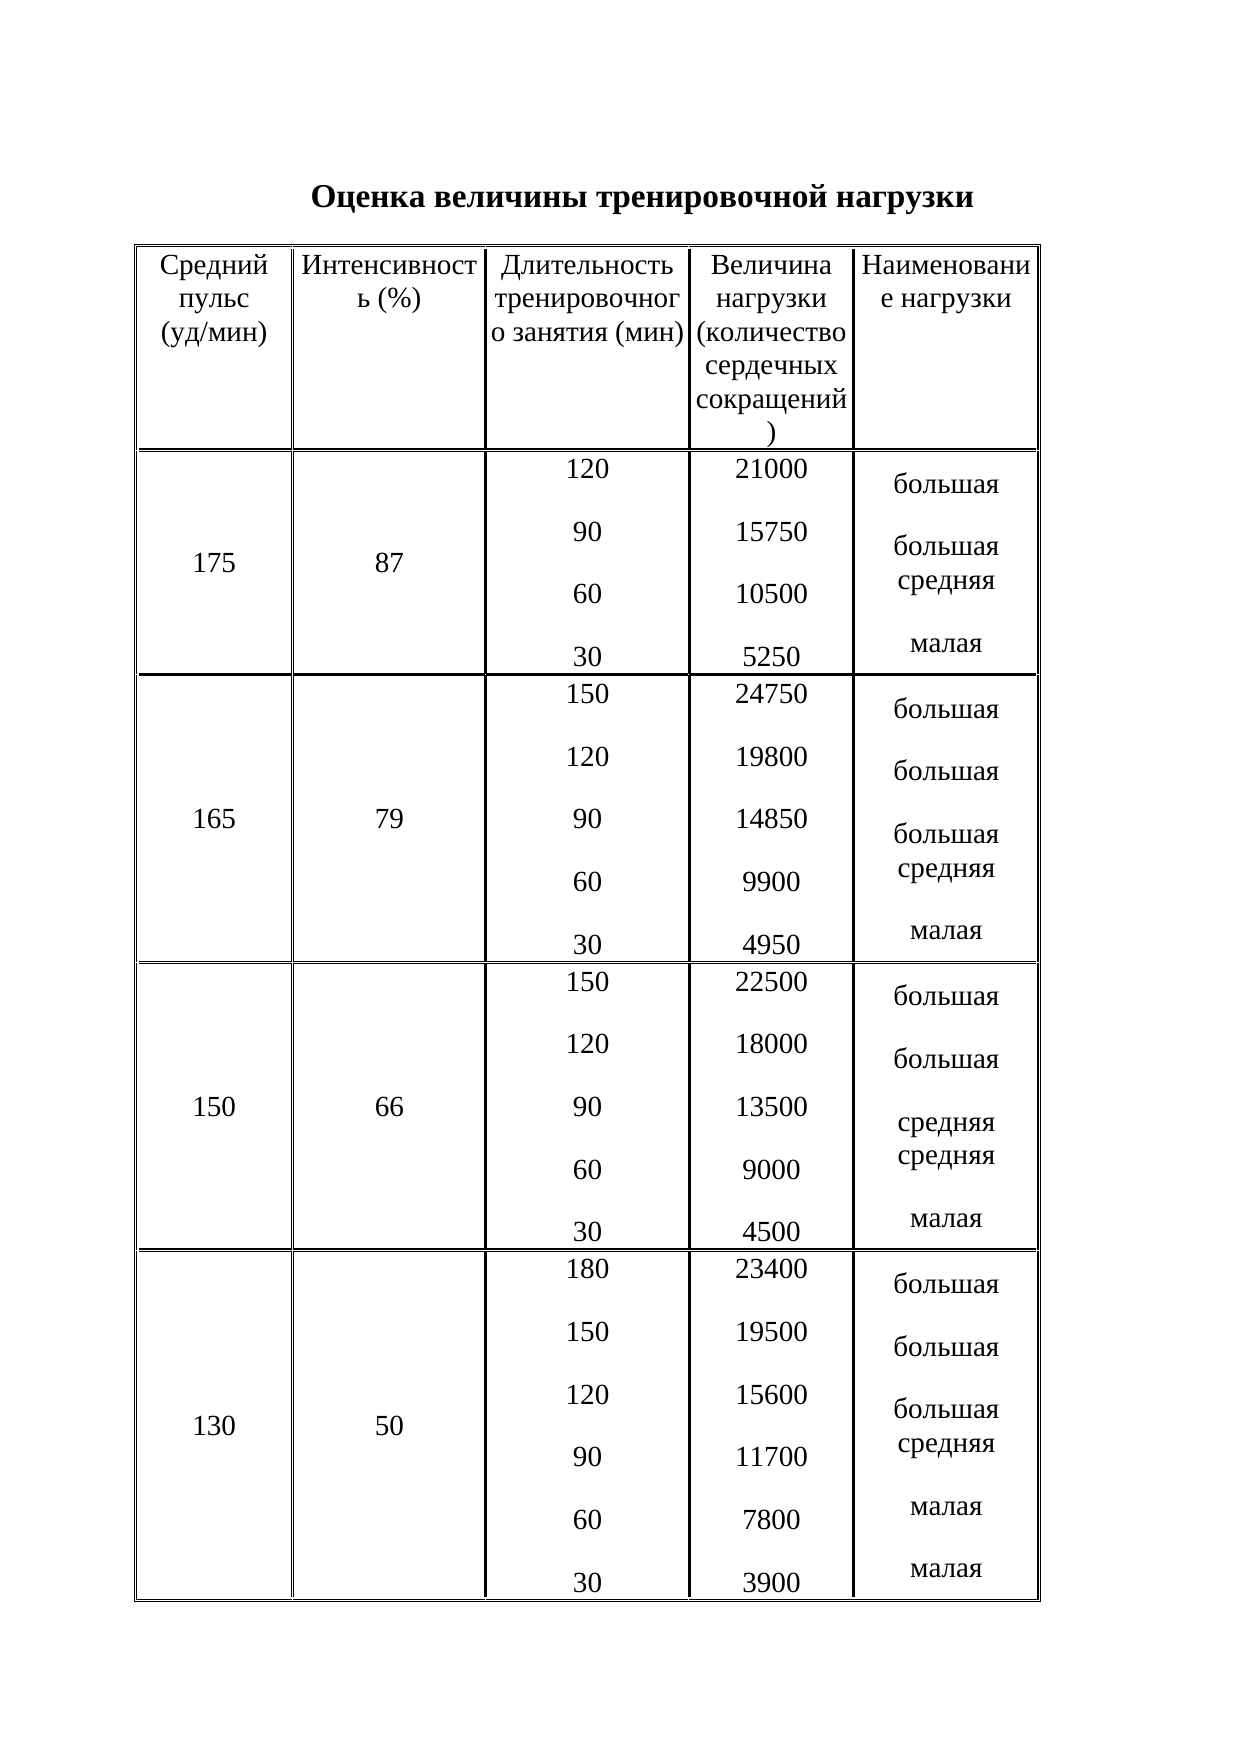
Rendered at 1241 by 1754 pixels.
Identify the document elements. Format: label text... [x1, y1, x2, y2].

text Оценка величины тренировочной нагрузки [133, 176, 1152, 214]
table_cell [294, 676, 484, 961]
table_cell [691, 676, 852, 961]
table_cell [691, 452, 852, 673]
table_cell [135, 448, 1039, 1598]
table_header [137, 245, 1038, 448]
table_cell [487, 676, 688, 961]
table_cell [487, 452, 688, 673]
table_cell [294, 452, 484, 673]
